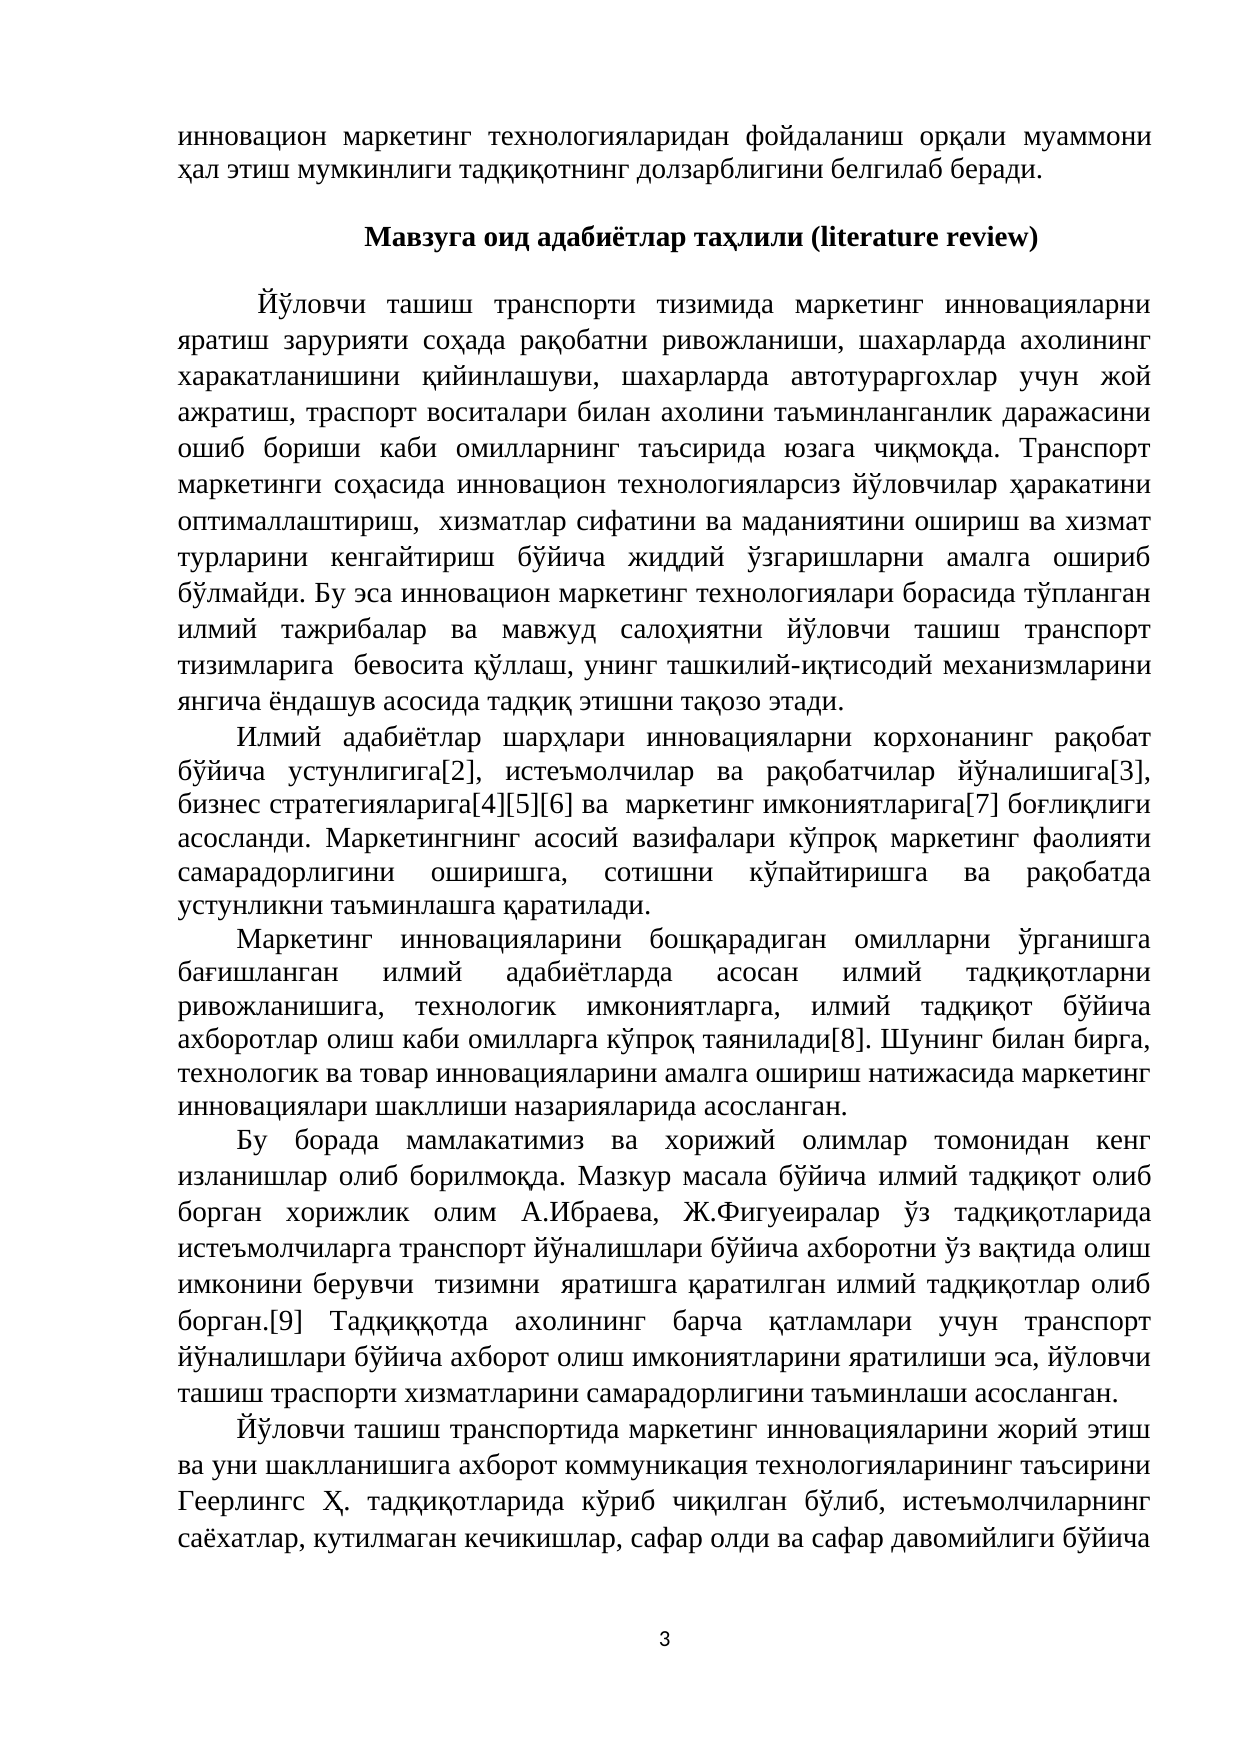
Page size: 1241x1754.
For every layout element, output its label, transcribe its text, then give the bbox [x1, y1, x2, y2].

text Йўловчи ташиш транспорти тизимида маркетинг инновацияларни яратиш зарурияти соҳада рақобатни ривожланиши, шахарларда ахолининг харакатланишини қийинлашуви, шахарларда автотураргохлар учун жой ажратиш, траспорт воситалари билан ахолини таъминланганлик даражасини ошиб бориши каби омилларнинг таъсирида юзага чиқмоқда. Транспорт маркетинги соҳасида инновацион технологияларсиз йўловчилар ҳаракатини оптималлаштириш, хизматлар сифатини ва маданиятини ошириш ва хизмат турларини кенгайтириш бўйича жиддий ўзгаришларни амалга ошириб бўлмайди. Бу эса инновацион маркетинг технологиялари борасида тўпланган илмий тажрибалар ва мавжуд салоҳиятни йўловчи ташиш транспорт тизимларига бевосита қўллаш, унинг ташкилий-иқтисодий механизмларини янгича ёндашув асосида тадқиқ этишни тақозо этади. [177, 286, 1152, 717]
text Бу борада мамлакатимиз ва хорижий олимлар томонидан кенг изланишлар олиб борилмоқда. Мазкур масала бўйича илмий тадқиқот олиб борган хорижлик олим А.Ибраева, Ж.Фигуеиралар ўз тадқиқотларида истеъмолчиларга транспорт йўналишлари бўйича ахборотни ўз вақтида олиш имконини берувчи тизимни яратишга қаратилган илмий тадқиқотлар олиб борган.[9] Тадқиққотда ахолининг барча қатламлари учун транспорт йўналишлари бўйича ахборот олиш имкониятларини яратилиши эса, йўловчи ташиш траспорти хизматларини самарадорлигини таъминлаши асосланган. [177, 1122, 1152, 1409]
text Илмий адабиётлар шарҳлари инновацияларни корхонанинг рақобат бўйича устунлигига[2], истеъмолчилар ва рақобатчилар йўналишига[3], бизнес стратегияларига[4][5][6] ва маркетинг имкониятларига[7] боғлиқлиги асосланди. Маркетингнинг асосий вазифалари кўпроқ маркетинг фаолияти самарадорлигини оширишга, сотишни кўпайтиришга ва рақобатда устунликни таъминлашга қаратилади. [177, 719, 1152, 921]
text Мавзуга оид адабиётлар таҳлили (literature review) [177, 219, 1152, 252]
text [177, 1411, 1152, 1553]
text Маркетинг инновацияларини бошқарадиган омилларни ўрганишга бағишланган илмий адабиётларда асосан илмий тадқиқотларни ривожланишига, технологик имкониятларга, илмий тадқиқот бўйича ахборотлар олиш каби омилларга кўпроқ таянилади[8]. Шунинг билан бирга, технологик ва товар инновацияларини амалга ошириш натижасида маркетинг инновациялари шакллиши назарияларида асосланган. [177, 921, 1152, 1122]
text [177, 118, 1152, 185]
